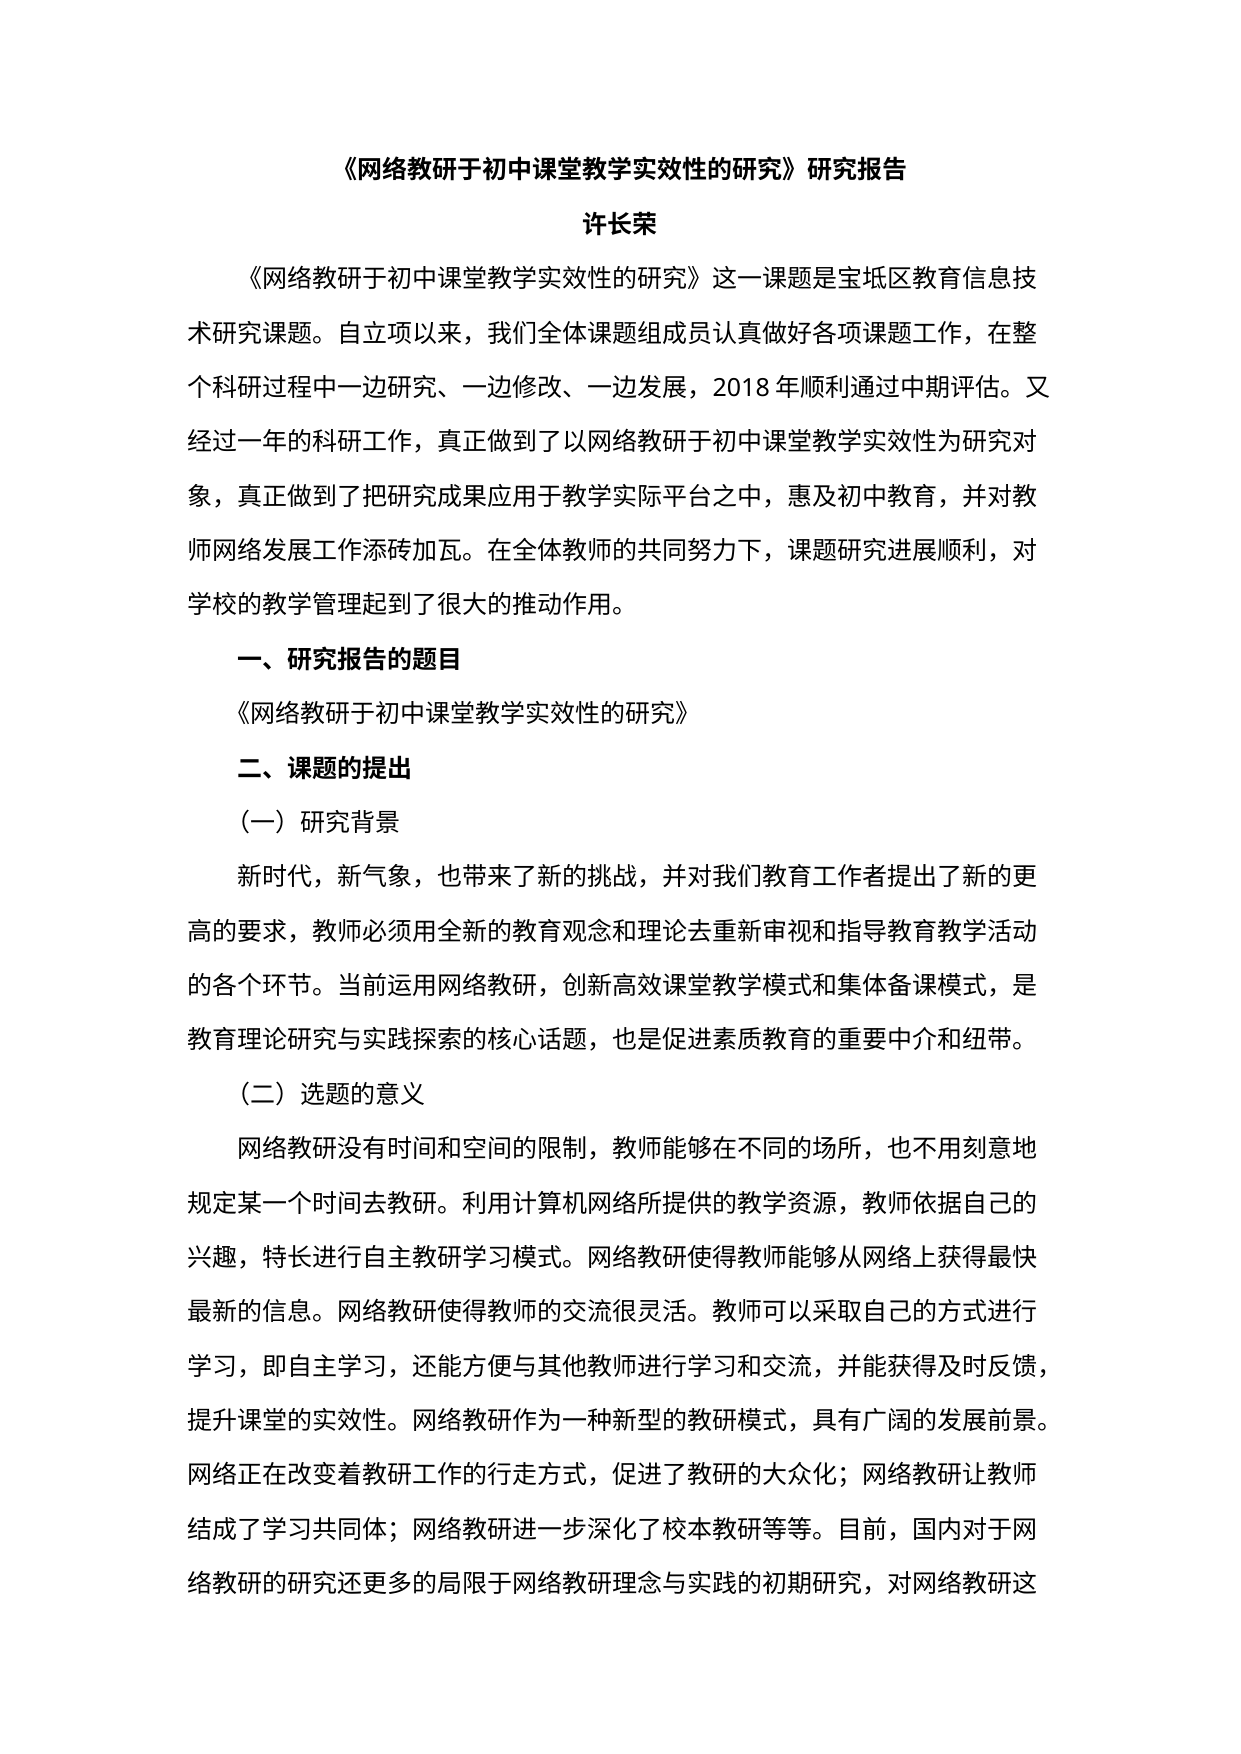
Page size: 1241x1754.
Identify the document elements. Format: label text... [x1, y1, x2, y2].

text （二）选题的意义 [187, 1074, 1053, 1111]
text 《网络教研于初中课堂教学实效性的研究》这一课题是宝坻区教育信息技术研究课题。自立项以来，我们全体课题组成员认真做好各项课题工作，在整个科研过程中一边研究、一边修改、一边发展，2018年顺利通过中期评估。又经过一年的科研工作，真正做到了以网络教研于初中课堂教学实效性为研究对象，真正做到了把研究成果应用于教学实际平台之中，惠及初中教育，并对教师网络发展工作添砖加瓦。在全体教师的共同努力下，课题研究进展顺利，对学校的教学管理起到了很大的推动作用。 [187, 259, 1053, 621]
text （一）研究背景 [187, 802, 1053, 839]
text 新时代，新气象，也带来了新的挑战，并对我们教育工作者提出了新的更高的要求，教师必须用全新的教育观念和理论去重新审视和指导教育教学活动的各个环节。当前运用网络教研，创新高效课堂教学模式和集体备课模式，是教育理论研究与实践探索的核心话题，也是促进素质教育的重要中介和纽带。 [187, 857, 1053, 1056]
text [187, 1129, 1053, 1600]
text 二、课题的提出 [187, 748, 1053, 784]
text 《网络教研于初中课堂教学实效性的研究》 [187, 694, 1053, 730]
text 《网络教研于初中课堂教学实效性的研究》研究报告 [187, 150, 1053, 186]
text 许长荣 [187, 204, 1053, 241]
text 一、研究报告的题目 [187, 639, 1053, 676]
